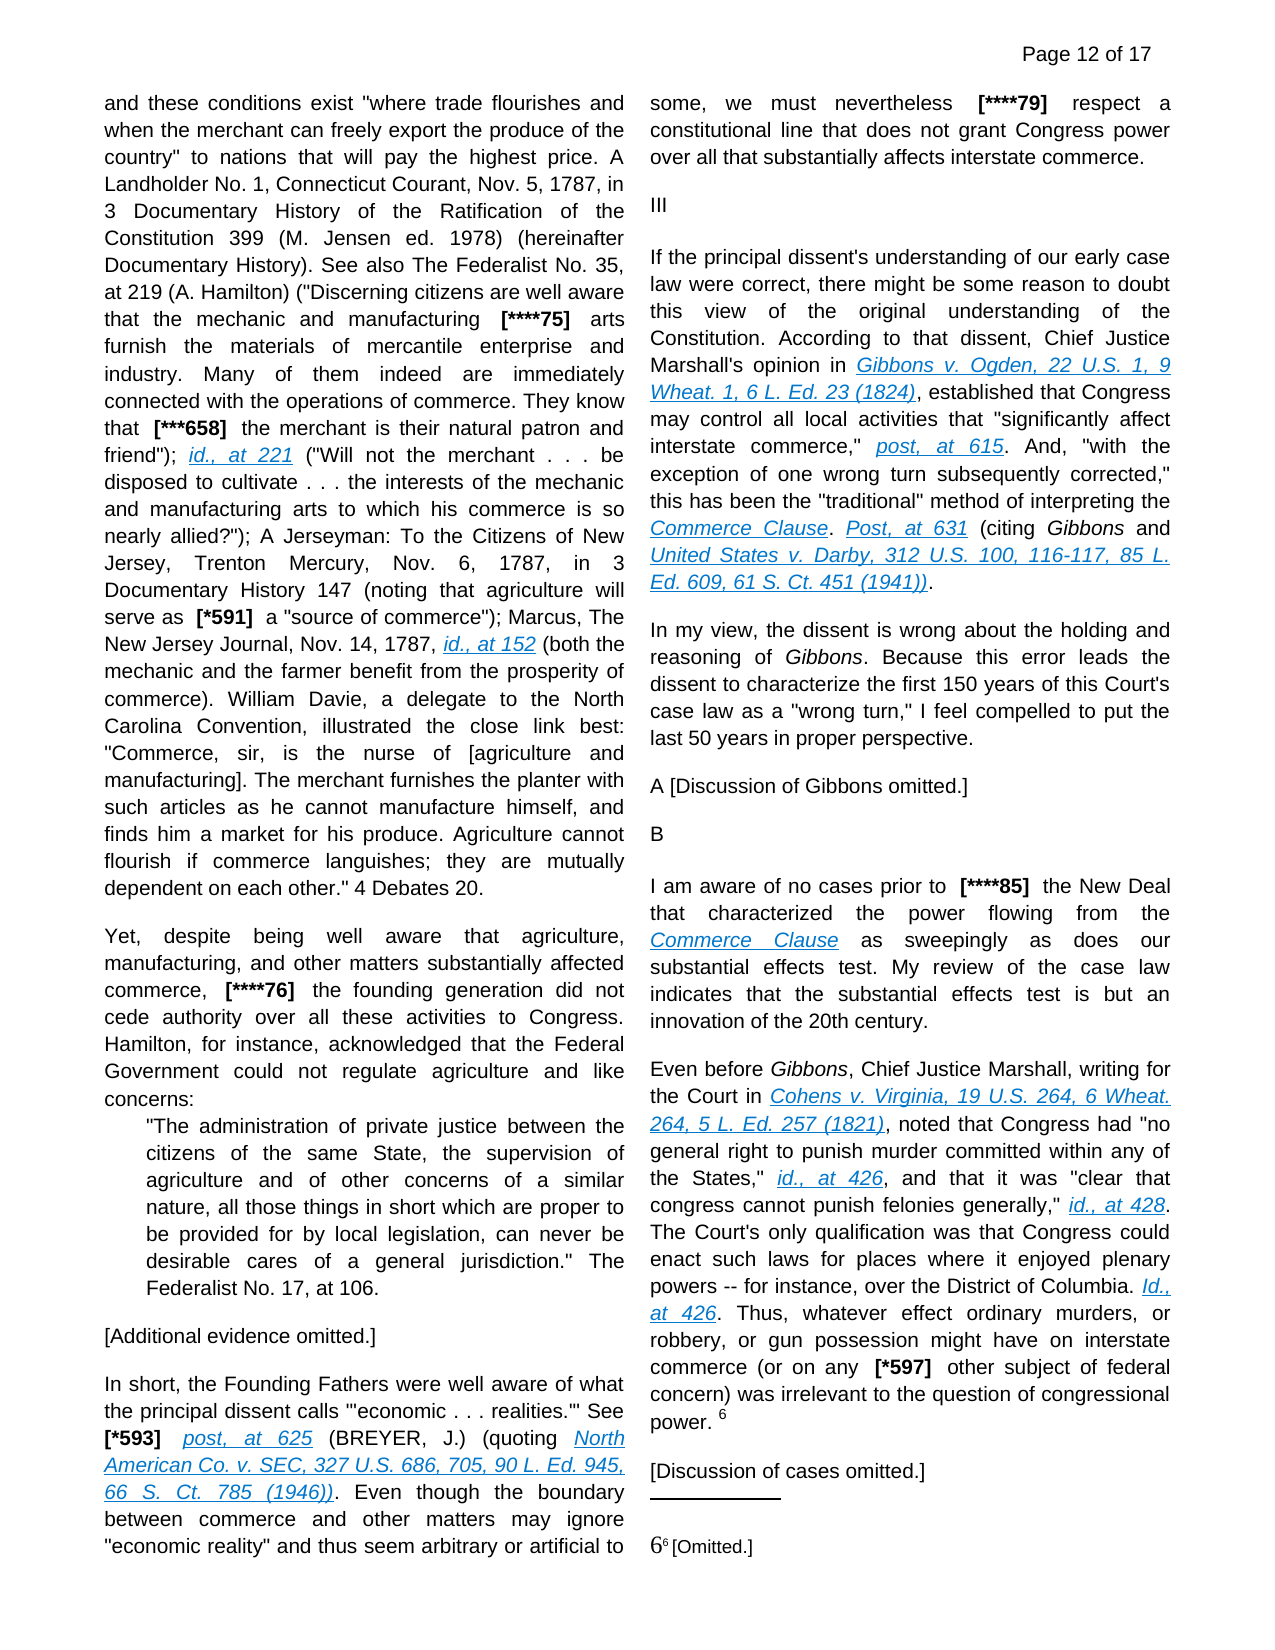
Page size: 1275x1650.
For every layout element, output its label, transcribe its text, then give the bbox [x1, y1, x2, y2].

text In short, the Founding Fathers were well aware of what the principal dissent calls "'economic . . . realities.'" See [*593] post, at 625 (BREYER, J.) (quoting North American Co. v. SEC, 327 U.S. 686, 705, 90 L. Ed. 945, 66 S. Ct. 785 (1946)). Even though the boundary between commerce and other matters may ignore "economic reality" and thus seem arbitrary or artificial to some, we must nevertheless [****79] respect a constitutional line that does not grant Congress power over all that substantially affects interstate commerce. [104, 1477, 625, 1558]
text Even before Gibbons, Chief Justice Marshall, writing for the Court in Cohens v. Virginia, 19 U.S. 264, 6 Wheat. 264, 5 L. Ed. 257 (1821), noted that Congress had "no general right to punish murder committed within any of the States," id., at 426, and that it was "clear that congress cannot punish felonies generally," id., at 428. The Court's only qualification was that Congress could enact such laws for places where it enjoyed plenary powers -- for instance, over the District of Columbia. Id., at 426. Thus, whatever effect ordinary murders, or robbery, or gun possession might have on interstate commerce (or on any [*597] other subject of federal concern) was irrelevant to the question of congressional power. 6 [650, 1054, 1171, 1435]
text [Additional evidence omitted.] [104, 1321, 625, 1348]
text If the principal dissent's understanding of our early case law were correct, there might be some reason to doubt this view of the original understanding of the Constitution. According to that dissent, Chief Justice Marshall's opinion in Gibbons v. Ogden, 22 U.S. 1, 9 Wheat. 1, 6 L. Ed. 23 (1824), established that Congress may control all local activities that "significantly affect interstate commerce," post, at 615. And, "with the exception of one wrong turn subsequently corrected," this has been the "traditional" method of interpreting the Commerce Clause. Post, at 631 (citing Gibbons and United States v. Darby, 312 U.S. 100, 116-117, 85 L. Ed. 609, 61 S. Ct. 451 (1941)). [650, 242, 1171, 551]
text B [650, 819, 1171, 846]
text I am aware of no cases prior to [****85] the New Deal that characterized the power flowing from the Commerce Clause as sweepingly as does our substantial effects test. My review of the case law indicates that the substantial effects test is but an innovation of the 20th century. [650, 871, 1171, 1033]
text [Discussion of cases omitted.] [650, 1456, 1171, 1483]
text A [Discussion of Gibbons omitted.] [650, 771, 1171, 798]
text In my view, the dissent is wrong about the holding and reasoning of Gibbons. Because this error leads the dissent to characterize the first 150 years of this Court's case law as a "wrong turn," I feel compelled to put the last 50 years in proper perspective. [650, 614, 1171, 750]
text In short, the Founding Fathers were well aware of what the principal dissent calls "'economic . . . realities.'" See [*593] post, at 625 (BREYER, J.) (quoting North American Co. v. SEC, 327 U.S. 686, 705, 90 L. Ed. 945, 66 S. Ct. 785 (1946)). Even though the boundary between commerce and other matters may ignore "economic reality" and thus seem arbitrary or artificial to some, we must nevertheless [****79] respect a constitutional line that does not grant Congress power over all that substantially affects interstate commerce. [650, 87, 1171, 169]
text Yet, despite being well aware that agriculture, manufacturing, and other matters substantially affected commerce, [****76] the founding generation did not cede authority over all these activities to Congress. Hamilton, for instance, acknowledged that the Federal Government could not regulate agriculture and like concerns: [104, 921, 625, 1110]
text In short, the Founding Fathers were well aware of what the principal dissent calls "'economic . . . realities.'" See [*593] post, at 625 (BREYER, J.) (quoting North American Co. v. SEC, 327 U.S. 686, 705, 90 L. Ed. 945, 66 S. Ct. 785 (1946)). Even though the boundary between commerce and other matters may ignore "economic reality" and thus seem arbitrary or artificial to some, we must nevertheless [****79] respect a constitutional line that does not grant Congress power over all that substantially affects interstate commerce. [104, 1369, 625, 1453]
text "The administration of private justice between the citizens of the same State, the supervision of agriculture and of other concerns of a similar nature, all those things in short which are proper to be provided for by local legislation, can never be desirable cares of a general jurisdiction." The Federalist No. 17, at 106. [146, 1110, 625, 1300]
text III [650, 189, 1171, 217]
